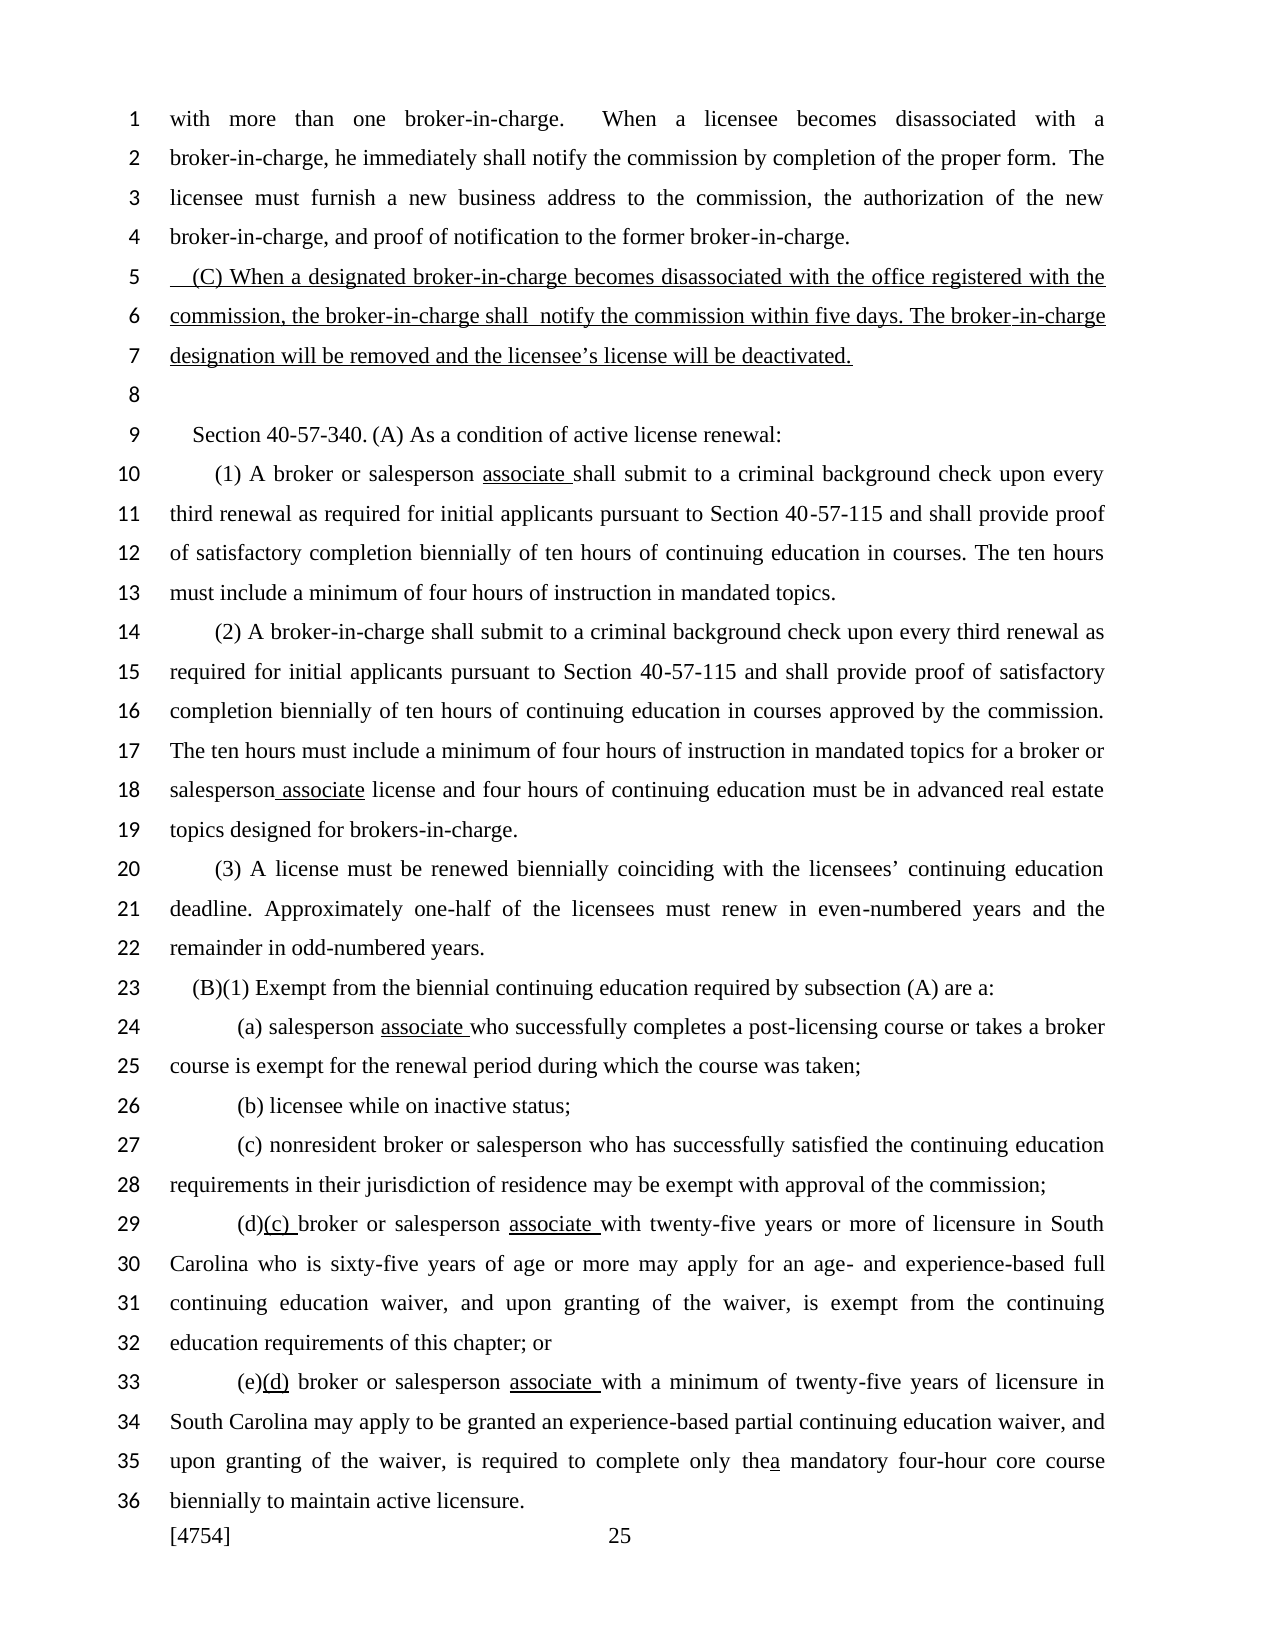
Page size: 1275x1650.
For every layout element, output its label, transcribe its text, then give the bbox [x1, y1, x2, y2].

text (C) When a designated broker‑in‑charge becomes disassociated with the office registered with the commission, the broker‑in‑charge shall notify the commission within five days. The broker‑in‑charge designation will be removed and the licensee’s license will be deactivated. [169, 326, 1106, 368]
text (3) A license must be renewed biennially coinciding with the licensees’ continuing education deadline. Approximately one‑half of the licensees must renew in even‑numbered years and the remainder in odd‑numbered years. [169, 855, 1106, 960]
text (c) nonresident broker or salesperson who has successfully satisfied the continuing education requirements in their jurisdiction of residence may be exempt with approval of the commission; [169, 1131, 1106, 1197]
text (e)(d) broker or salesperson associate with a minimum of twenty‑five years of licensure in South Carolina may apply to be granted an experience‑based partial continuing education waiver, and upon granting of the waiver, is required to complete only thea mandatory four‑hour core course biennially to maintain active licensure. [169, 1368, 1106, 1513]
text (C) When a designated broker‑in‑charge becomes disassociated with the office registered with the commission, the broker‑in‑charge shall notify the commission within five days. The broker‑in‑charge designation will be removed and the licensee’s license will be deactivated. [169, 263, 1106, 286]
text (b) licensee while on inactive status; [169, 1092, 1106, 1118]
text (a) salesperson associate who successfully completes a post‑licensing course or takes a broker course is exempt for the renewal period during which the course was taken; [169, 1013, 1106, 1079]
text (B)(1) Exempt from the biennial continuing education required by subsection (A) are a: [169, 973, 1106, 1000]
text Section 40‑57‑340. (A) As a condition of active license renewal: [169, 421, 1106, 447]
text (d)(c) broker or salesperson associate with twenty‑five years or more of licensure in South Carolina who is sixty‑five years of age or more may apply for an age‑ and experience‑based full continuing education waiver, and upon granting of the waiver, is exempt from the continuing education requirements of this chapter; or [169, 1210, 1106, 1355]
text (2) A broker‑in‑charge shall submit to a criminal background check upon every third renewal as required for initial applicants pursuant to Section 40‑57‑115 and shall provide proof of satisfactory completion biennially of ten hours of continuing education in courses approved by the commission. The ten hours must include a minimum of four hours of instruction in mandated topics for a broker or salesperson associate license and four hours of continuing education must be in advanced real estate topics designed for brokers‑in‑charge. [169, 618, 1106, 842]
text (1) A broker or salesperson associate shall submit to a criminal background check upon every third renewal as required for initial applicants pursuant to Section 40‑57‑115 and shall provide proof of satisfactory completion biennially of ten hours of continuing education in courses. The ten hours must include a minimum of four hours of instruction in mandated topics. [169, 460, 1106, 605]
text (C) When a designated broker‑in‑charge becomes disassociated with the office registered with the commission, the broker‑in‑charge shall notify the commission within five days. The broker‑in‑charge designation will be removed and the licensee’s license will be deactivated. [169, 287, 1106, 325]
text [169, 105, 1106, 250]
